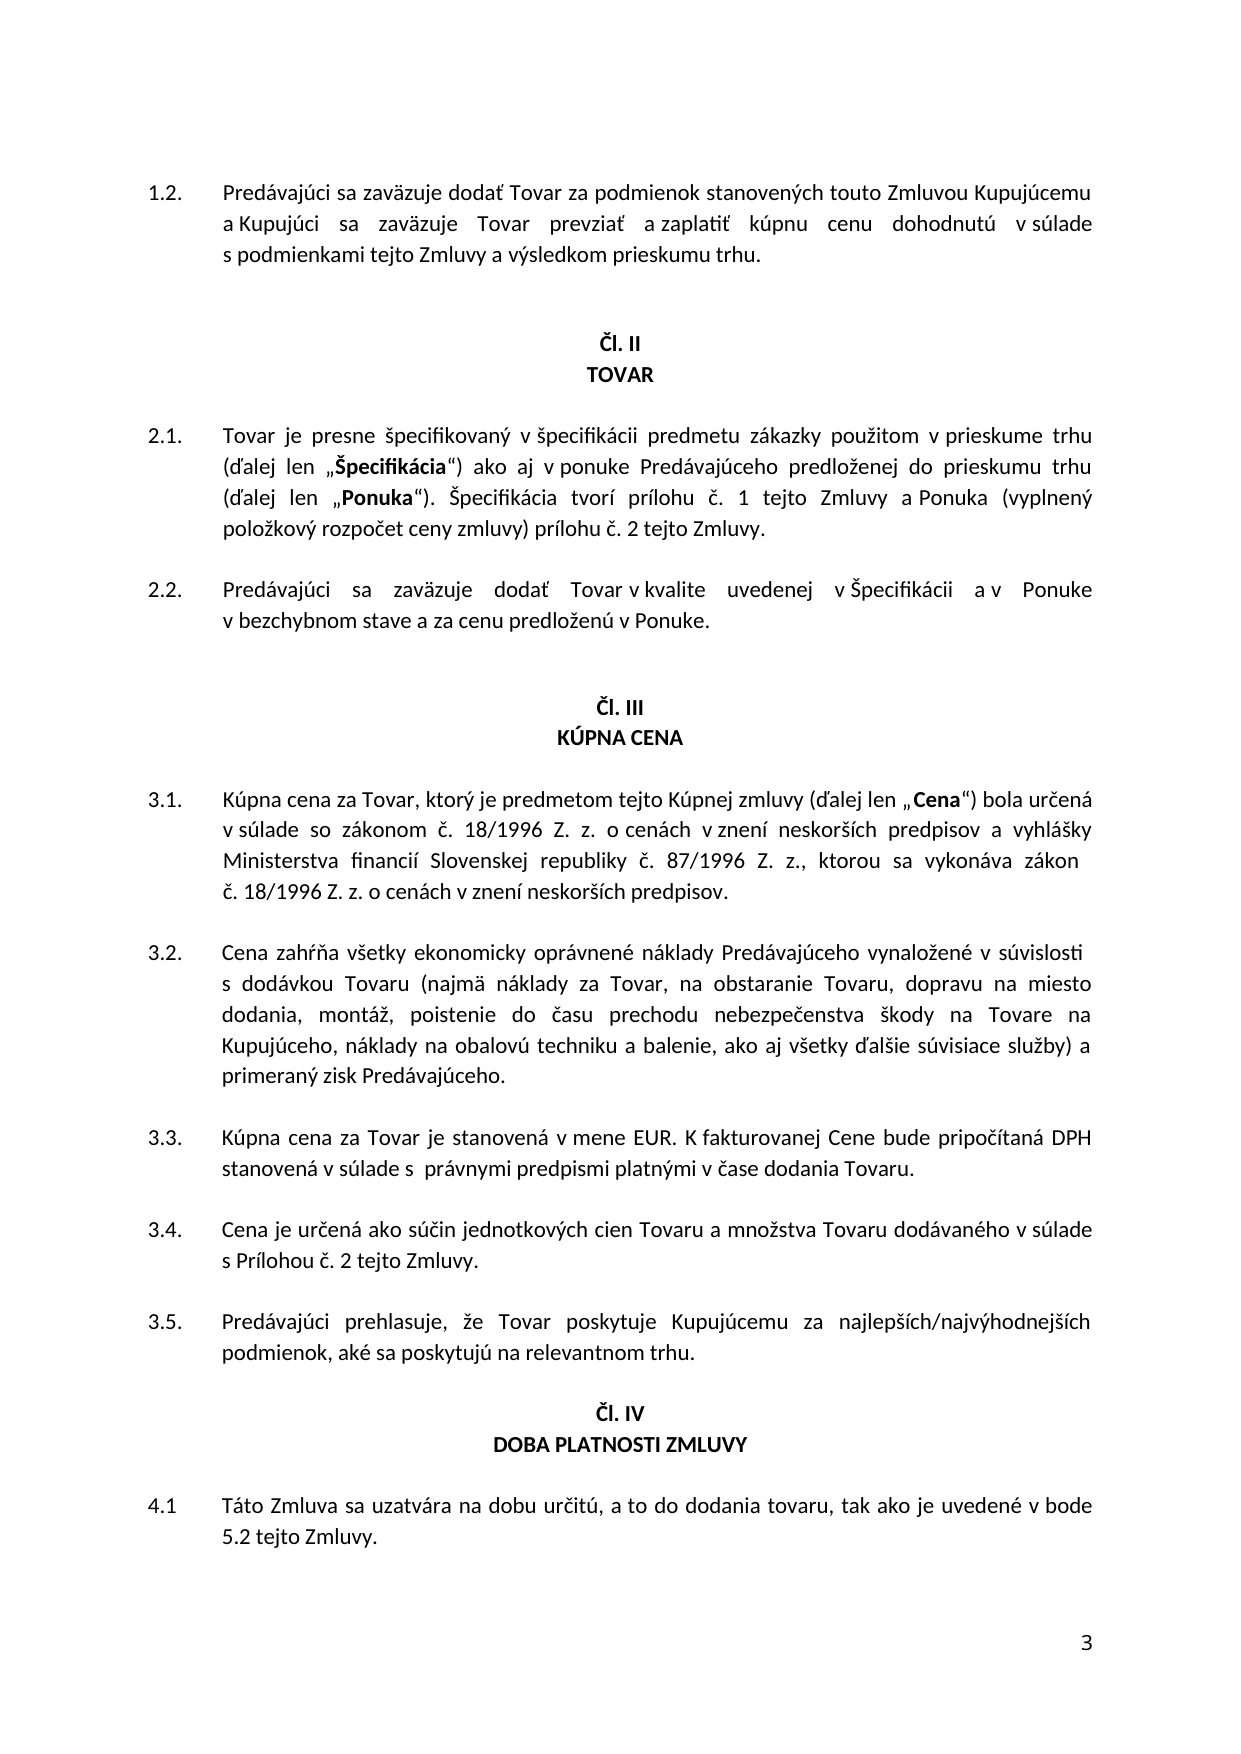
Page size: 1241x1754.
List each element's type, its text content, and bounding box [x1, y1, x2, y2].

list Tovar je presne špecifikovaný v špecifikácii predmetu zákazky použitom v prieskume trhu (ďalej len „Špecifikácia“) ako aj v ponuke Predávajúceho predloženej do prieskumu trhu (ďalej len „Ponuka“). Špecifikácia tvorí prílohu č. 1 tejto Zmluvy a Ponuka (vyplnený položkový rozpočet ceny zmluvy) prílohu č. 2 tejto Zmluvy. [148, 422, 1092, 542]
text Čl. III [148, 693, 1092, 721]
text TOVAR [148, 360, 1092, 388]
list Cena je určená ako súčin jednotkových cien Tovaru a množstva Tovaru dodávaného v súlade s Prílohou č. 2 tejto Zmluvy. [148, 1215, 1092, 1274]
list Predávajúci sa zaväzuje dodať Tovar v kvalite uvedenej v Špecifikácii a v Ponuke v bezchybnom stave a za cenu predloženú v Ponuke. [148, 575, 1092, 634]
list Kúpna cena za Tovar je stanovená v mene EUR. K fakturovanej Cene bude pripočítaná DPH stanovená v súlade s právnymi predpismi platnými v čase dodania Tovaru. [148, 1123, 1092, 1182]
list Kúpna cena za Tovar, ktorý je predmetom tejto Kúpnej zmluvy (ďalej len „Cena“) bola určená v súlade so zákonom č. 18/1996 Z. z. o cenách v znení neskorších predpisov a vyhlášky Ministerstva financií Slovenskej republiky č. 87/1996 Z. z., ktorou sa vykonáva zákon č. 18/1996 Z. z. o cenách v znení neskorších predpisov. [148, 785, 1092, 905]
list Predávajúci prehlasuje, že Tovar poskytuje Kupujúcemu za najlepších/najvýhodnejších podmienok, aké sa poskytujú na relevantnom trhu. [148, 1307, 1092, 1366]
list Táto Zmluva sa uzatvára na dobu určitú, a to do dodania tovaru, tak ako je uvedené v bode 5.2 tejto Zmluvy. [148, 1492, 1092, 1550]
text Čl. II [148, 329, 1092, 357]
list Predávajúci sa zaväzuje dodať Tovar za podmienok stanovených touto Zmluvou Kupujúcemu a Kupujúci sa zaväzuje Tovar prevziať a zaplatiť kúpnu cenu dohodnutú v súlade s podmienkami tejto Zmluvy a výsledkom prieskumu trhu. [148, 178, 1092, 268]
text DOBA PLATNOSTI ZMLUVY [148, 1430, 1092, 1458]
text KÚPNA CENA [148, 723, 1092, 751]
list Cena zahŕňa všetky ekonomicky oprávnené náklady Predávajúceho vynaložené v súvislosti s dodávkou Tovaru (najmä náklady za Tovar, na obstaranie Tovaru, dopravu na miesto dodania, montáž, poistenie do času prechodu nebezpečenstva škody na Tovare na Kupujúceho, náklady na obalovú techniku a balenie, ako aj všetky ďalšie súvisiace služby) a primeraný zisk Predávajúceho. [148, 938, 1092, 1089]
text Čl. IV [148, 1399, 1092, 1427]
